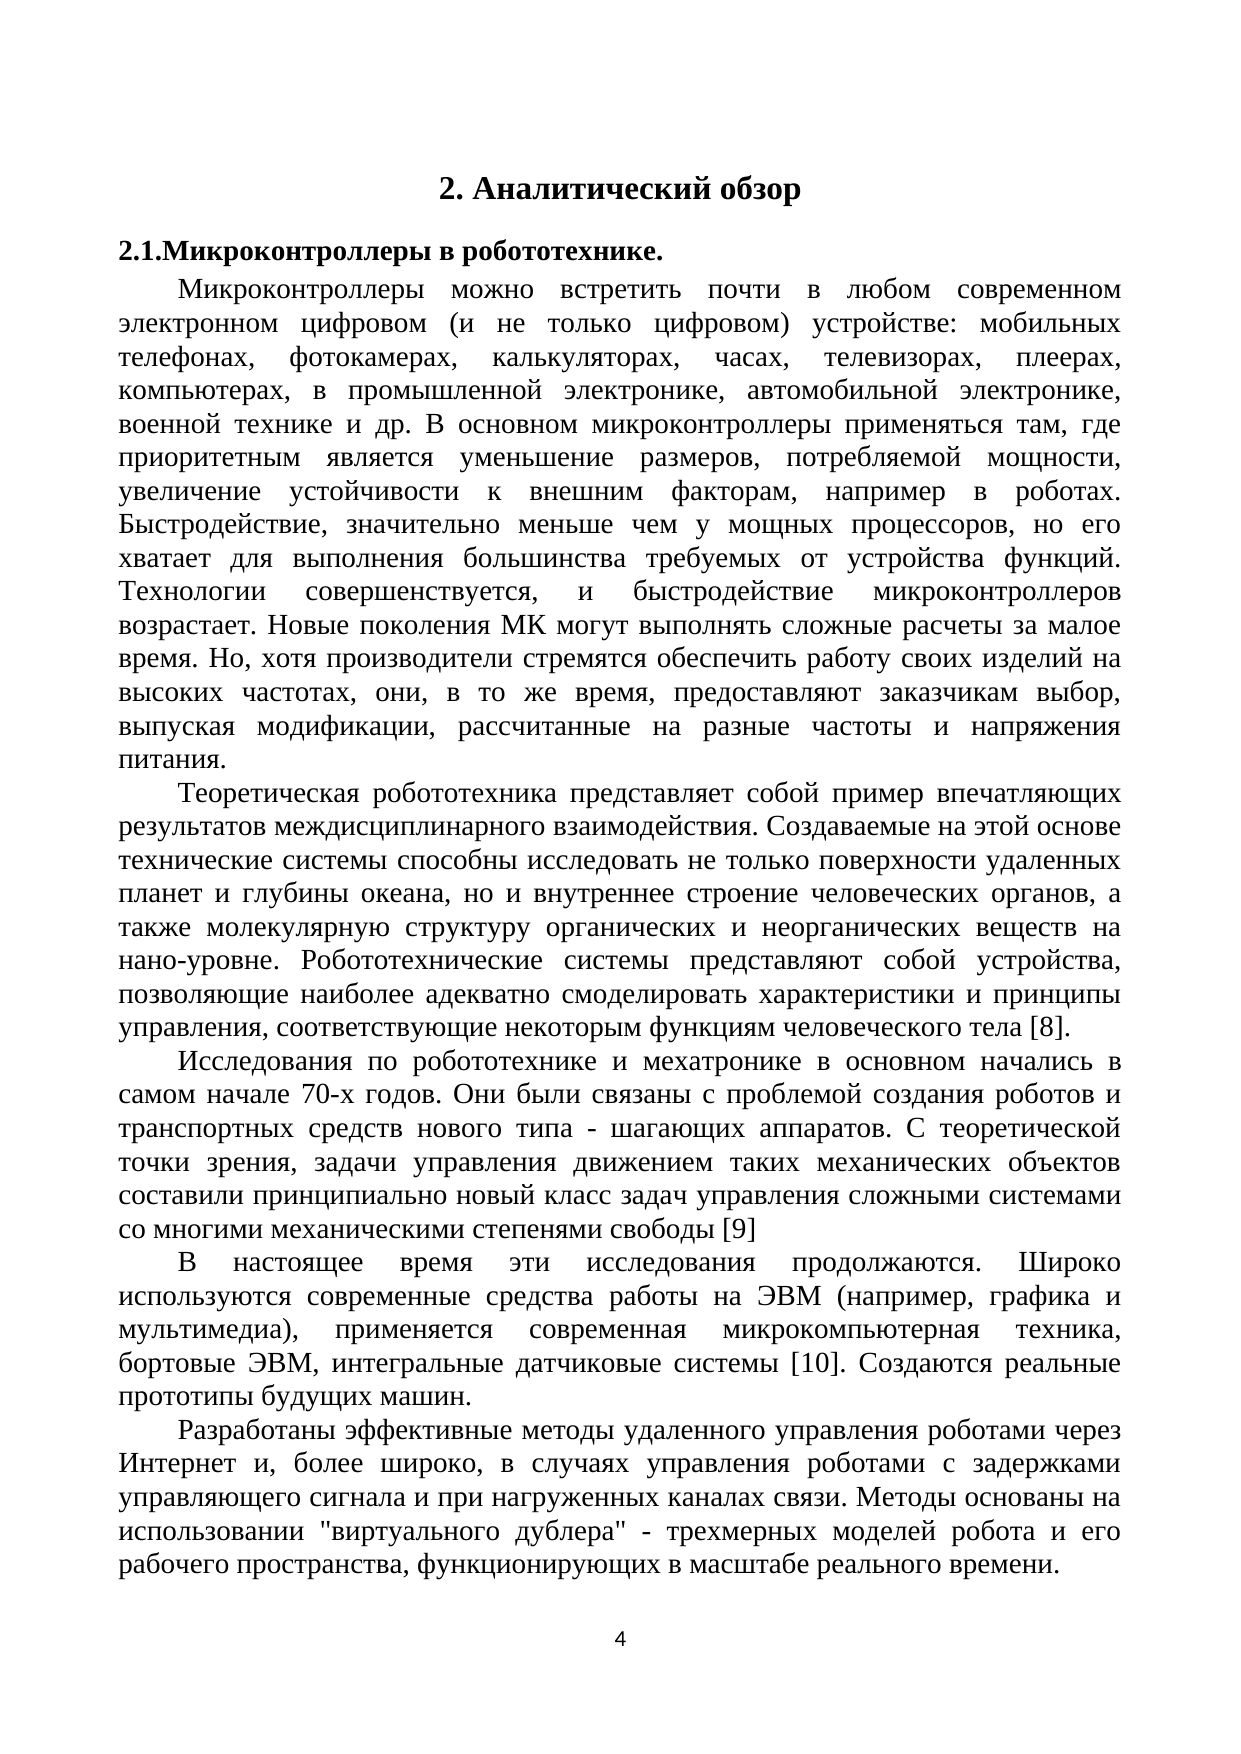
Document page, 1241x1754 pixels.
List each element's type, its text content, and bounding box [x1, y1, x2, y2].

text Разработаны эффективные методы удаленного управления роботами через Интернет и, более широко, в случаях управления роботами с задержками управляющего сигнала и при нагруженных каналах связи. Методы основаны на использовании "виртуального дублера" - трехмерных моделей робота и его рабочего пространства, функционирующих в масштабе реального времени. [118, 1412, 1122, 1580]
text В настоящее время эти исследования продолжаются. Широко используются современные средства работы на ЭВМ (например, графика и мультимедиа), применяется современная микрокомпьютерная техника, бортовые ЭВМ, интегральные датчиковые системы [10]. Создаются реальные прототипы будущих машин. [118, 1244, 1122, 1412]
text Теоретическая робототехника представляет собой пример впечатляющих результатов междисциплинарного взаимодействия. Создаваемые на этой основе технические системы способны исследовать не только поверхности удаленных планет и глубины океана, но и внутреннее строение человеческих органов, а также молекулярную структуру органических и неорганических веществ на нано-уровне. Робототехнические системы представляют собой устройства, позволяющие наиболее адекватно смоделировать характеристики и принципы управления, соответствующие некоторым функциям человеческого тела [8]. [118, 775, 1122, 1043]
text Исследования по робототехнике и мехатронике в основном начались в самом начале 70-х годов. Они были связаны с проблемой создания роботов и транспортных средств нового типа - шагающих аппаратов. С теоретической точки зрения, задачи управления движением таких механических объектов составили принципиально новый класс задач управления сложными системами со многими механическими степенями свободы [9] [118, 1043, 1122, 1244]
text Микроконтроллеры можно встретить почти в любом современном электронном цифровом (и не только цифровом) устройстве: мобильных телефонах, фотокамерах, калькуляторах, часах, телевизорах, плеерах, компьютерах, в промышленной электронике, автомобильной электронике, военной технике и др. В основном микроконтроллеры применяться там, где приоритетным является уменьшение размеров, потребляемой мощности, увеличение устойчивости к внешним факторам, например в роботах. Быстродействие, значительно меньше чем у мощных процессоров, но его хватает для выполнения большинства требуемых от устройства функций. Технологии совершенствуется, и быстродействие микроконтроллеров возрастает. Новые поколения МК могут выполнять сложные расчеты за малое время. Но, хотя производители стремятся обеспечить работу своих изделий на высоких частотах, они, в то же время, предоставляют заказчикам выбор, выпуская модификации, рассчитанные на разные частоты и напряжения питания. [118, 272, 1122, 775]
subtitle 2. Аналитический обзор [118, 168, 1122, 206]
subtitle 2.1.Микроконтроллеры в робототехнике. [118, 233, 1122, 267]
